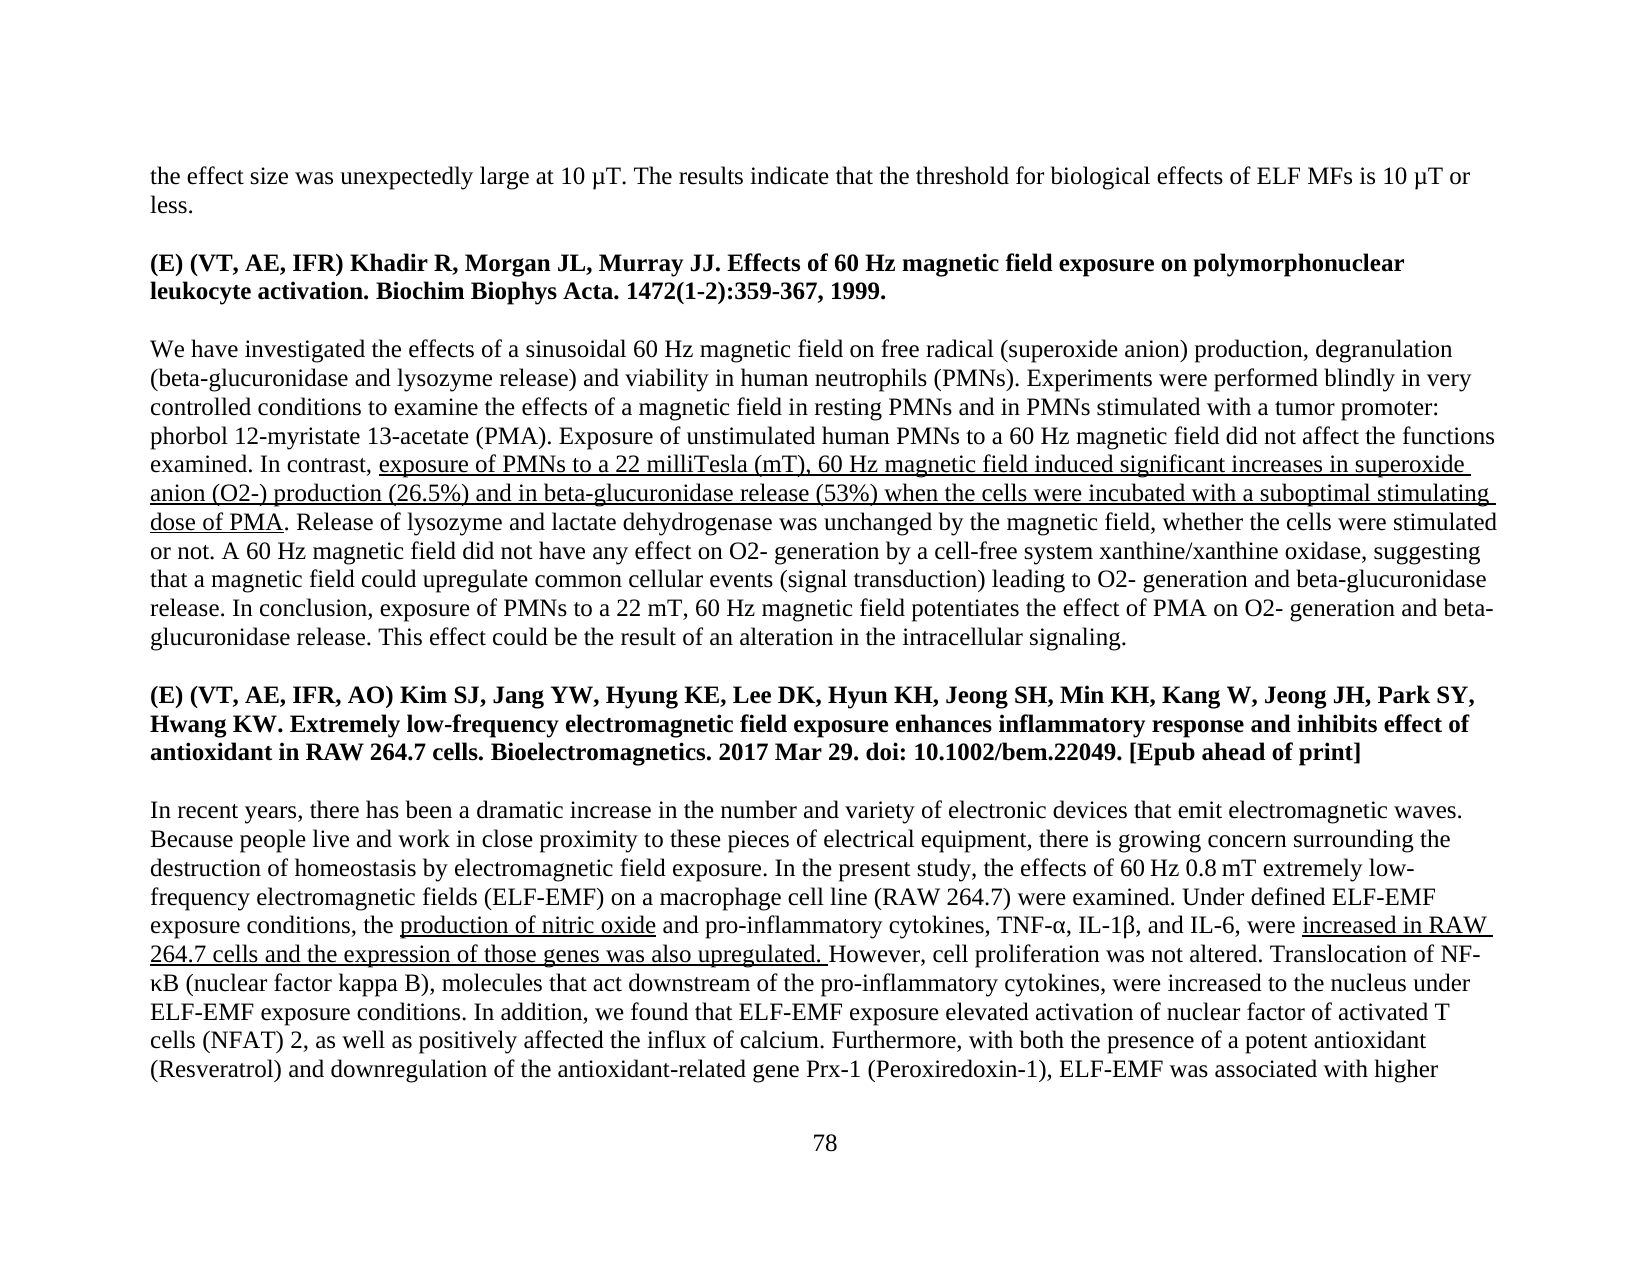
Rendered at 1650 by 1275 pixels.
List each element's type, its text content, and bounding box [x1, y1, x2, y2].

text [150, 161, 1500, 219]
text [150, 795, 1500, 1083]
text (E) (VT, AE, IFR, AO) Kim SJ, Jang YW, Hyung KE, Lee DK, Hyun KH, Jeong SH, Min KH, Kang W, Jeong JH, Park SY, Hwang KW. Extremely low-frequency electromagnetic field exposure enhances inflammatory response and inhibits effect of antioxidant in RAW 264.7 cells. Bioelectromagnetics. 2017 Mar 29. doi: 10.1002/bem.22049. [Epub ahead of print] [150, 680, 1500, 766]
text (E) (VT, AE, IFR) Khadir R, Morgan JL, Murray JJ. Effects of 60 Hz magnetic field exposure on polymorphonuclear leukocyte activation. Biochim Biophys Acta. 1472(1-2):359-367, 1999. [150, 248, 1500, 305]
text We have investigated the effects of a sinusoidal 60 Hz magnetic field on free radical (superoxide anion) production, degranulation (beta-glucuronidase and lysozyme release) and viability in human neutrophils (PMNs). Experiments were performed blindly in very controlled conditions to examine the effects of a magnetic field in resting PMNs and in PMNs stimulated with a tumor promoter: phorbol 12-myristate 13-acetate (PMA). Exposure of unstimulated human PMNs to a 60 Hz magnetic field did not affect the functions examined. In contrast, exposure of PMNs to a 22 milliTesla (mT), 60 Hz magnetic field induced significant increases in superoxide anion (O2-) production (26.5%) and in beta-glucuronidase release (53%) when the cells were incubated with a suboptimal stimulating dose of PMA. Release of lysozyme and lactate dehydrogenase was unchanged by the magnetic field, whether the cells were stimulated or not. A 60 Hz magnetic field did not have any effect on O2- generation by a cell-free system xanthine/xanthine oxidase, suggesting that a magnetic field could upregulate common cellular events (signal transduction) leading to O2- generation and beta-glucuronidase release. In conclusion, exposure of PMNs to a 22 mT, 60 Hz magnetic field potentiates the effect of PMA on O2- generation and beta-glucuronidase release. This effect could be the result of an alteration in the intracellular signaling. [150, 334, 1500, 651]
